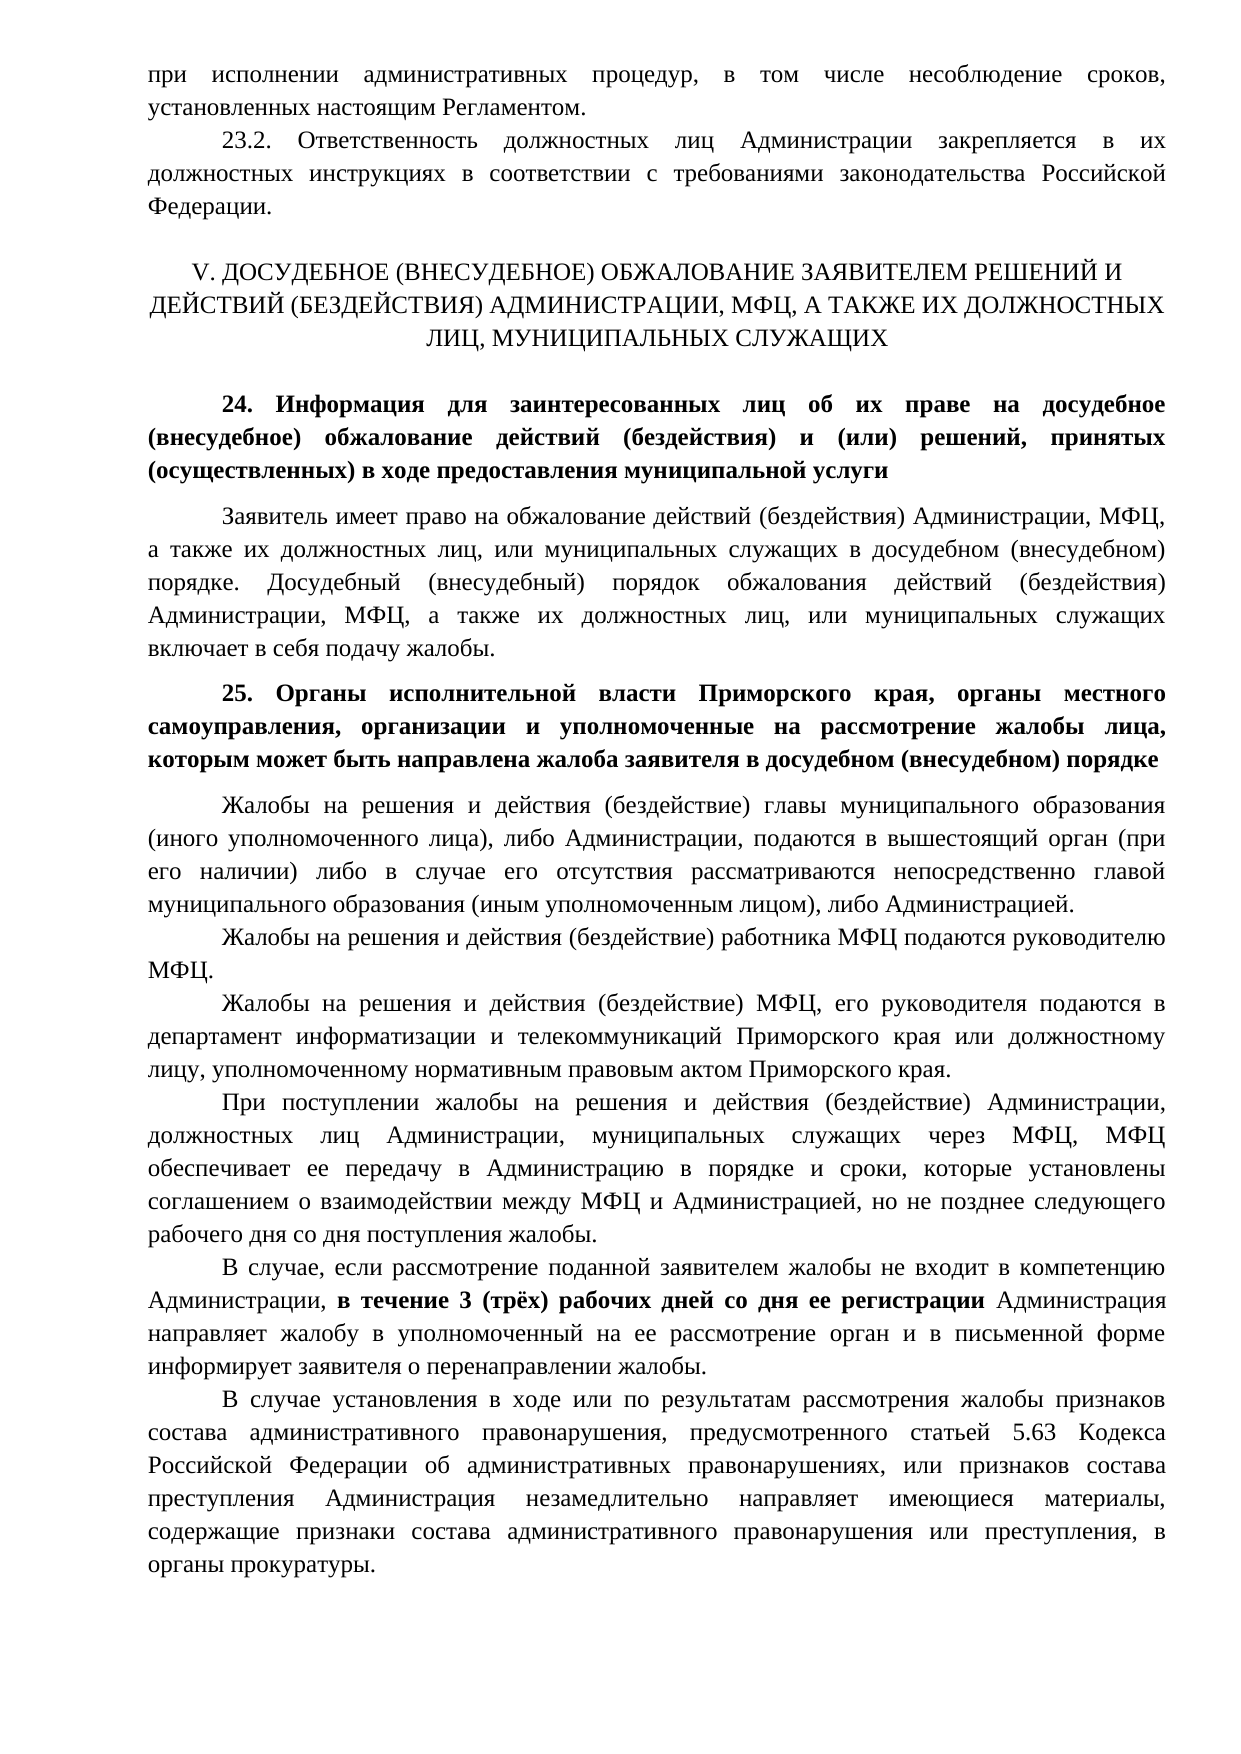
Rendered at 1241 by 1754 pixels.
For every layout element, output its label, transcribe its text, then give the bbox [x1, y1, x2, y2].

text Жалобы на решения и действия (бездействие) работника МФЦ подаются руководителю МФЦ. [148, 922, 1167, 984]
text Заявитель имеет право на обжалование действий (бездействия) Администрации, МФЦ, а также их должностных лиц, или муниципальных служащих в досудебном (внесудебном) порядке. Досудебный (внесудебный) порядок обжалования действий (бездействия) Администрации, МФЦ, а также их должностных лиц, или муниципальных служащих включает в себя подачу жалобы. [148, 501, 1167, 662]
text 24. Информация для заинтересованных лиц об их праве на досудебное (внесудебное) обжалование действий (бездействия) и (или) решений, принятых (осуществленных) в ходе предоставления муниципальной услуги [148, 389, 1167, 484]
text При поступлении жалобы на решения и действия (бездействие) Администрации, должностных лиц Администрации, муниципальных служащих через МФЦ, МФЦ обеспечивает ее передачу в Администрацию в порядке и сроки, которые установлены соглашением о взаимодействии между МФЦ и Администрацией, но не позднее следующего рабочего дня со дня поступления жалобы. [148, 1087, 1167, 1248]
text 23.2. Ответственность должностных лиц Администрации закрепляется в их должностных инструкциях в соответствии с требованиями законодательства Российской Федерации. [148, 125, 1167, 220]
text V. ДОСУДЕБНОЕ (ВНЕСУДЕБНОЕ) ОБЖАЛОВАНИЕ ЗАЯВИТЕЛЕМ РЕШЕНИЙ И ДЕЙСТВИЙ (БЕЗДЕЙСТВИЯ) АДМИНИСТРАЦИИ, МФЦ, А ТАКЖЕ ИХ ДОЛЖНОСТНЫХ ЛИЦ, МУНИЦИПАЛЬНЫХ СЛУЖАЩИХ [148, 257, 1167, 352]
text В случае, если рассмотрение поданной заявителем жалобы не входит в компетенцию Администрации, в течение 3 (трёх) рабочих дней со дня ее регистрации Администрация направляет жалобу в уполномоченный на ее рассмотрение орган и в письменной форме информирует заявителя о перенаправлении жалобы. [148, 1252, 1167, 1380]
text 25. Органы исполнительной власти Приморского края, органы местного самоуправления, организации и уполномоченные на рассмотрение жалобы лица, которым может быть направлена жалоба заявителя в досудебном (внесудебном) порядке [148, 678, 1167, 773]
text Жалобы на решения и действия (бездействие) главы муниципального образования (иного уполномоченного лица), либо Администрации, подаются в вышестоящий орган (при его наличии) либо в случае его отсутствия рассматриваются непосредственно главой муниципального образования (иным уполномоченным лицом), либо Администрацией. [148, 790, 1167, 918]
text В случае установления в ходе или по результатам рассмотрения жалобы признаков состава административного правонарушения, предусмотренного статьей 5.63 Кодекса Российской Федерации об административных правонарушениях, или признаков состава преступления Администрация незамедлительно направляет имеющиеся материалы, содержащие признаки состава административного правонарушения или преступления, в органы прокуратуры. [148, 1384, 1167, 1578]
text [148, 59, 1167, 121]
text Жалобы на решения и действия (бездействие) МФЦ, его руководителя подаются в департамент информатизации и телекоммуникаций Приморского края или должностному лицу, уполномоченному нормативным правовым актом Приморского края. [148, 988, 1167, 1083]
